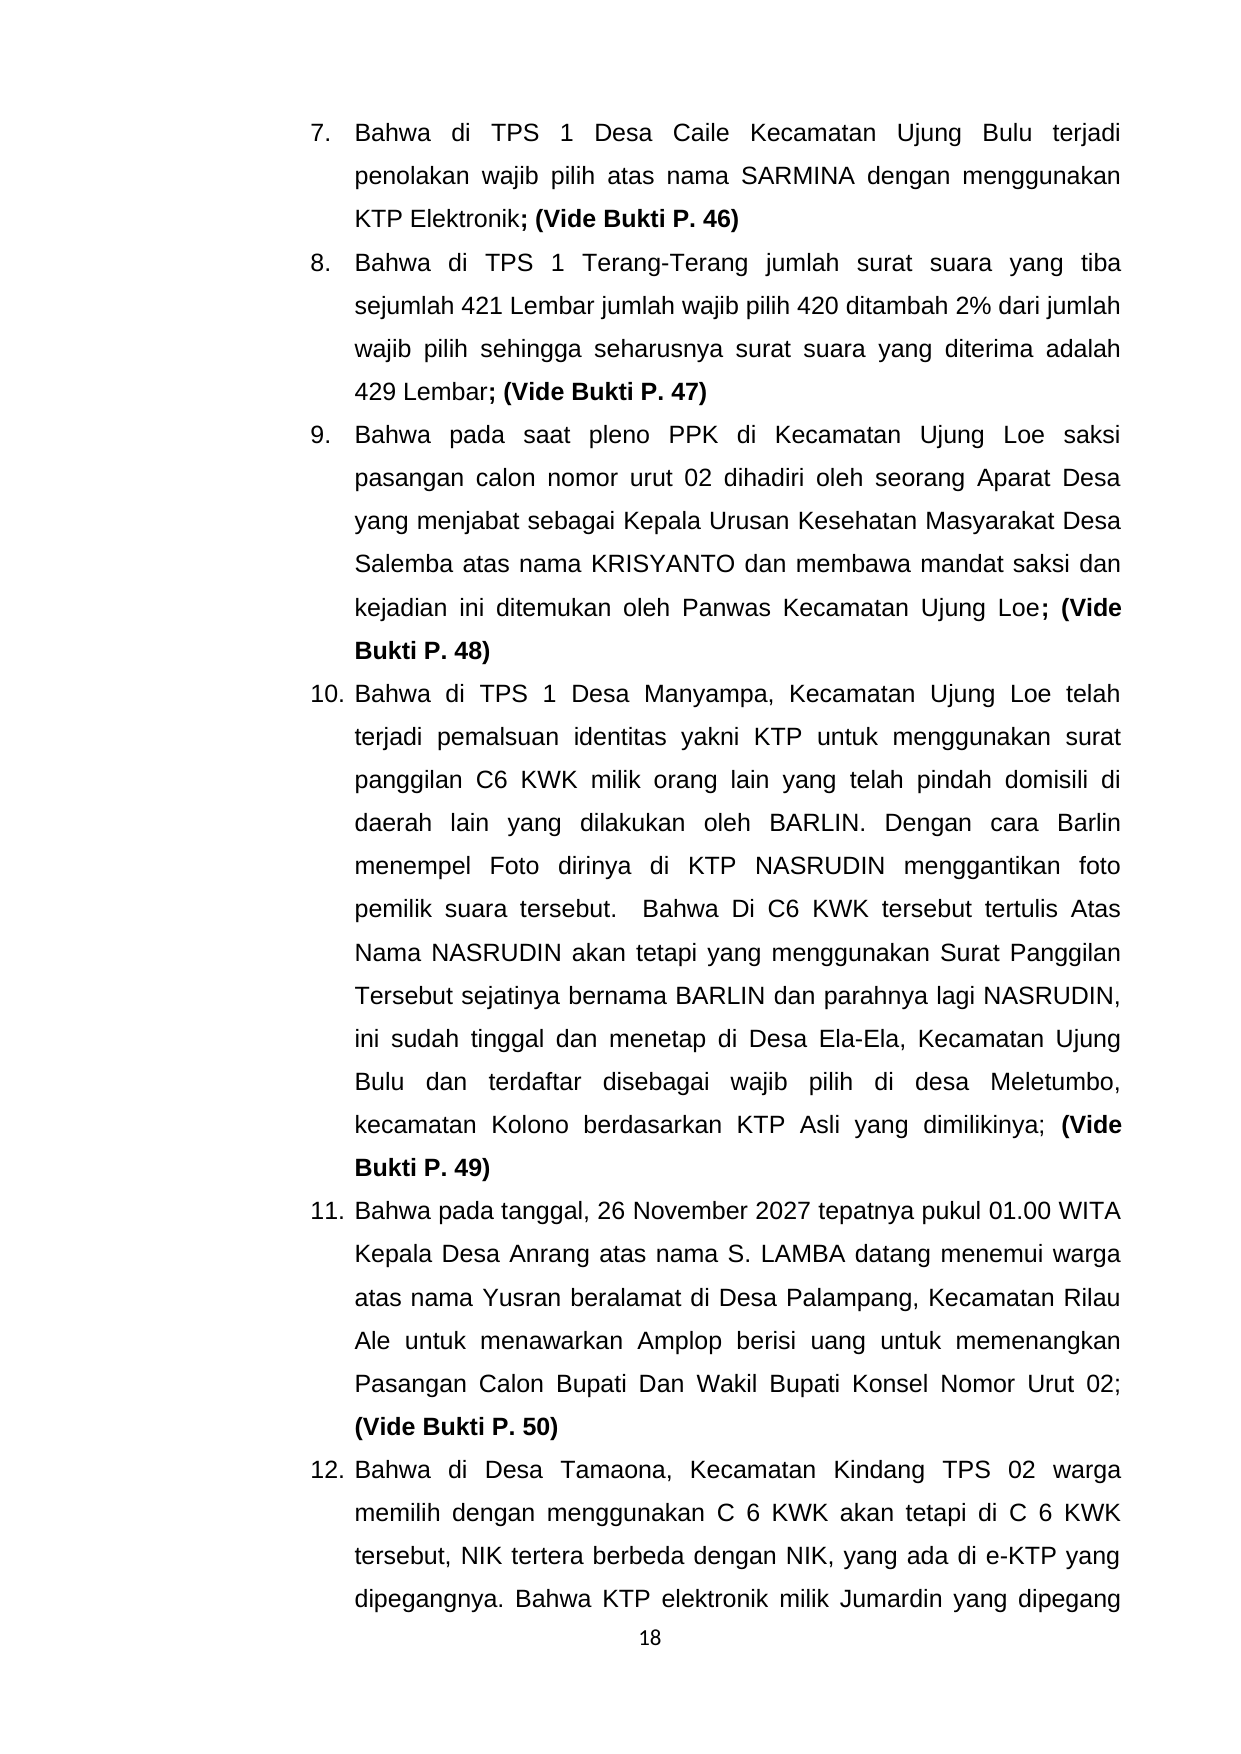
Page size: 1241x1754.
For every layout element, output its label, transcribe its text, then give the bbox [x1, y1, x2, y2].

list Bahwa di TPS 1 Terang-Terang jumlah surat suara yang tiba sejumlah 421 Lembar jumlah wajib pilih 420 ditambah 2% dari jumlah wajib pilih sehingga seharusnya surat suara yang diterima adalah 429 Lembar; (Vide Bukti P. 47) [310, 247, 1122, 406]
list Bahwa di TPS 1 Desa Caile Kecamatan Ujung Bulu terjadi penolakan wajib pilih atas nama SARMINA dengan menggunakan KTP Elektronik; (Vide Bukti P. 46) [310, 118, 1122, 233]
list Bahwa pada tanggal, 26 November 2027 tepatnya pukul 01.00 WITA Kepala Desa Anrang atas nama S. LAMBA datang menemui warga atas nama Yusran beralamat di Desa Palampang, Kecamatan Rilau Ale untuk menawarkan Amplop berisi uang untuk memenangkan Pasangan Calon Bupati Dan Wakil Bupati Konsel Nomor Urut 02; (Vide Bukti P. 50) [310, 1196, 1122, 1441]
list Bahwa di TPS 1 Desa Manyampa, Kecamatan Ujung Loe telah terjadi pemalsuan identitas yakni KTP untuk menggunakan surat panggilan C6 KWK milik orang lain yang telah pindah domisili di daerah lain yang dilakukan oleh BARLIN. Dengan cara Barlin menempel Foto dirinya di KTP NASRUDIN menggantikan foto pemilik suara tersebut. Bahwa Di C6 KWK tersebut tertulis Atas Nama NASRUDIN akan tetapi yang menggunakan Surat Panggilan Tersebut sejatinya bernama BARLIN dan parahnya lagi NASRUDIN, ini sudah tinggal dan menetap di Desa Ela-Ela, Kecamatan Ujung Bulu dan terdaftar disebagai wajib pilih di desa Meletumbo, kecamatan Kolono berdasarkan KTP Asli yang dimilikinya; (Vide Bukti P. 49) [310, 679, 1122, 1182]
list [310, 1455, 1122, 1613]
list Bahwa pada saat pleno PPK di Kecamatan Ujung Loe saksi pasangan calon nomor urut 02 dihadiri oleh seorang Aparat Desa yang menjabat sebagai Kepala Urusan Kesehatan Masyarakat Desa Salemba atas nama KRISYANTO dan membawa mandat saksi dan kejadian ini ditemukan oleh Panwas Kecamatan Ujung Loe; (Vide Bukti P. 48) [310, 420, 1122, 664]
